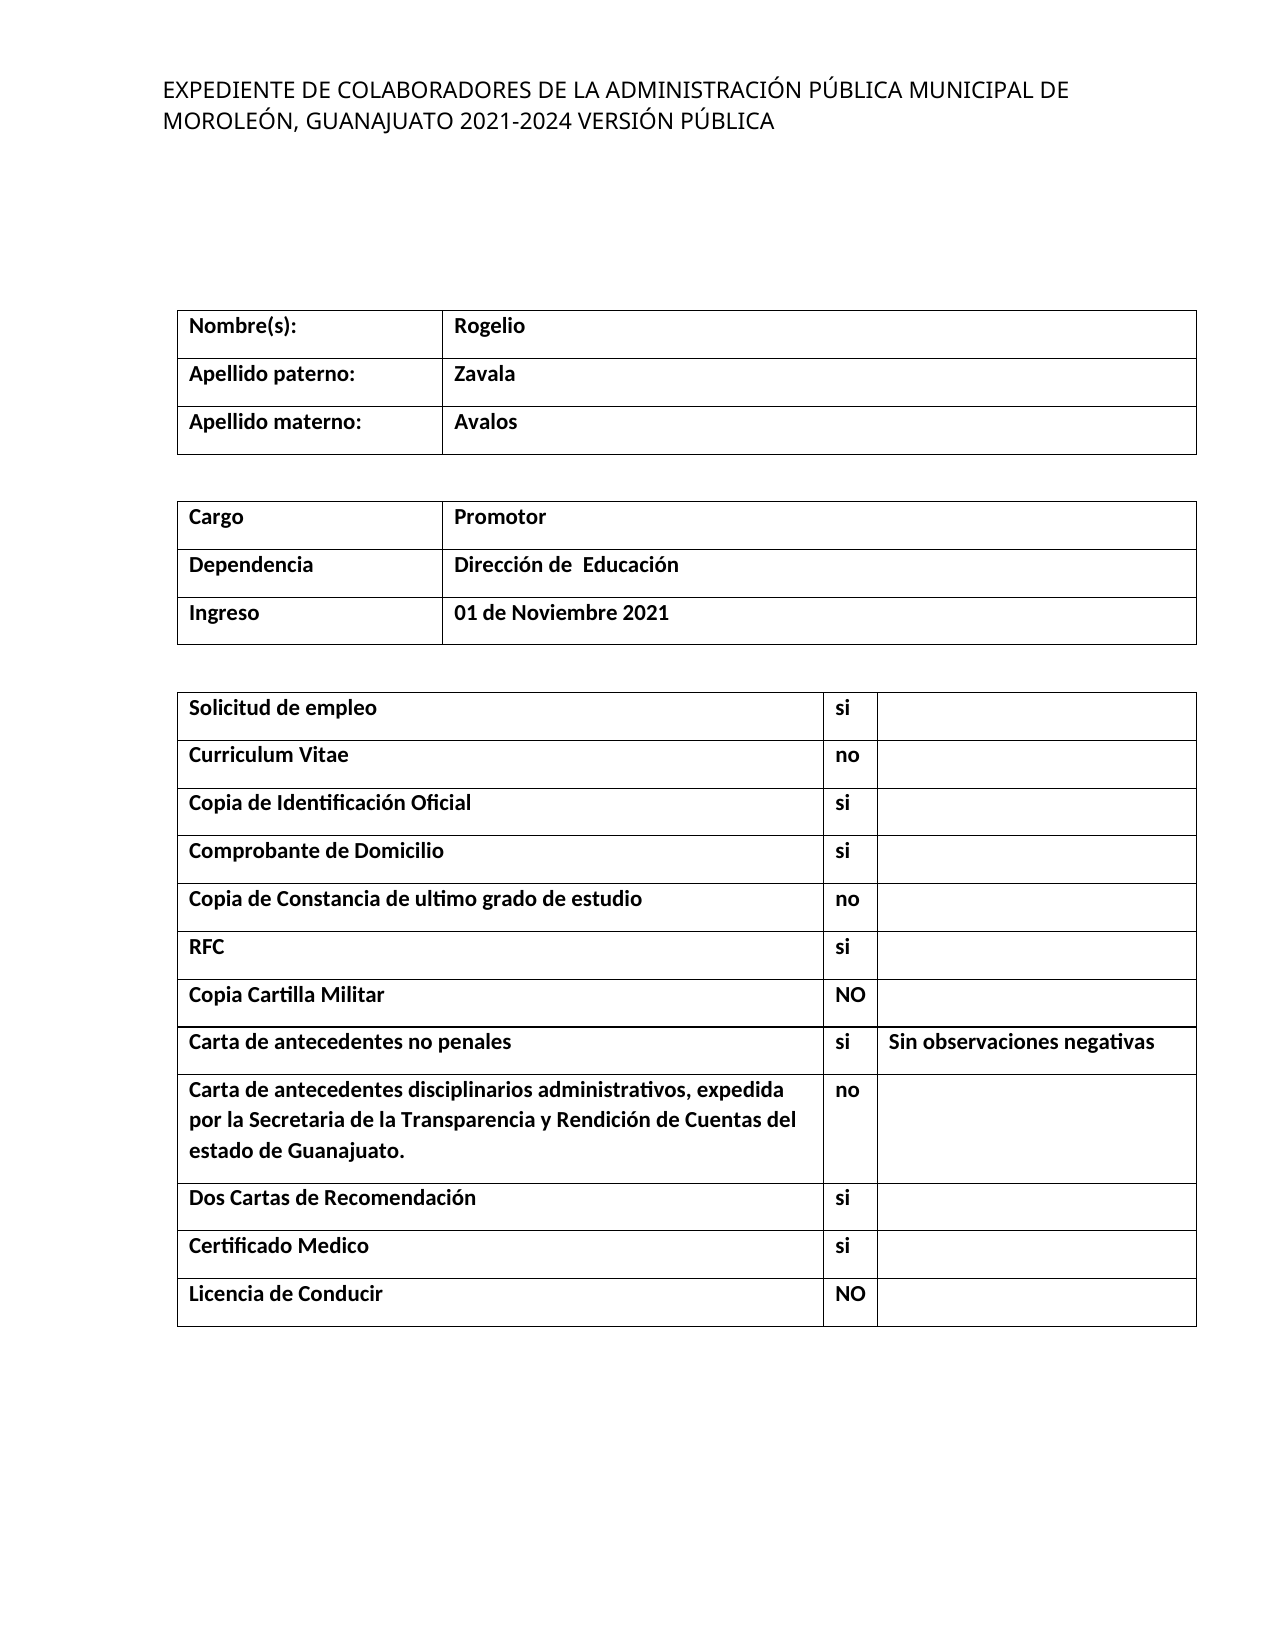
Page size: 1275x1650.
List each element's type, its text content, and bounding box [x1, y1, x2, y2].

table_header si [824, 693, 877, 739]
table_cell 01 de Noviembre 2021 [443, 598, 1196, 644]
table_cell Apellido materno: [178, 407, 442, 453]
table_cell si [824, 1231, 877, 1278]
table_cell [878, 1231, 1196, 1278]
table_header [878, 693, 1196, 739]
table_cell Avalos [443, 407, 1196, 453]
table_cell si [824, 932, 877, 979]
table_header Cargo [178, 502, 442, 549]
table_cell Zavala [443, 359, 1196, 406]
table_cell [878, 884, 1196, 931]
table_header Rogelio [443, 311, 1196, 358]
table_cell si [824, 789, 877, 835]
table_cell NO [824, 980, 877, 1026]
table_cell Ingreso [178, 598, 442, 644]
table_cell Dependencia [178, 550, 442, 597]
table_cell Licencia de Conducir [178, 1279, 823, 1326]
table_cell si [824, 1184, 877, 1230]
table_cell [878, 836, 1196, 883]
table_cell Carta de antecedentes disciplinarios administrativos, expedida por la Secretaria de la Transparencia y Rendición de Cuentas del estado de Guanajuato. [178, 1075, 823, 1182]
table_cell NO [824, 1279, 877, 1326]
table_cell [878, 1184, 1196, 1230]
table_cell [878, 741, 1196, 787]
table_header Nombre(s): [178, 311, 442, 358]
table_cell Copia de Constancia de ultimo grado de estudio [178, 884, 823, 931]
table_cell Dos Cartas de Recomendación [178, 1184, 823, 1230]
table_cell no [824, 741, 877, 787]
table_header Solicitud de empleo [178, 693, 823, 739]
table_header Promotor [443, 502, 1196, 549]
table_cell Sin observaciones negativas [878, 1028, 1196, 1074]
table_cell [878, 1075, 1196, 1182]
table_cell no [824, 1075, 877, 1182]
table_cell Certificado Medico [178, 1231, 823, 1278]
table_cell RFC [178, 932, 823, 979]
table_cell Copia Cartilla Militar [178, 980, 823, 1026]
table_cell si [824, 836, 877, 883]
table_cell [878, 932, 1196, 979]
table_cell Curriculum Vitae [178, 741, 823, 787]
table_cell Copia de Identificación Oficial [178, 789, 823, 835]
table_cell Dirección de Educación [443, 550, 1196, 597]
table_cell [878, 980, 1196, 1026]
table_cell no [824, 884, 877, 931]
table_cell [878, 789, 1196, 835]
table_cell si [824, 1028, 877, 1074]
table_cell Apellido paterno: [178, 359, 442, 406]
table_cell Comprobante de Domicilio [178, 836, 823, 883]
table_cell Carta de antecedentes no penales [178, 1028, 823, 1074]
table_cell [878, 1279, 1196, 1326]
